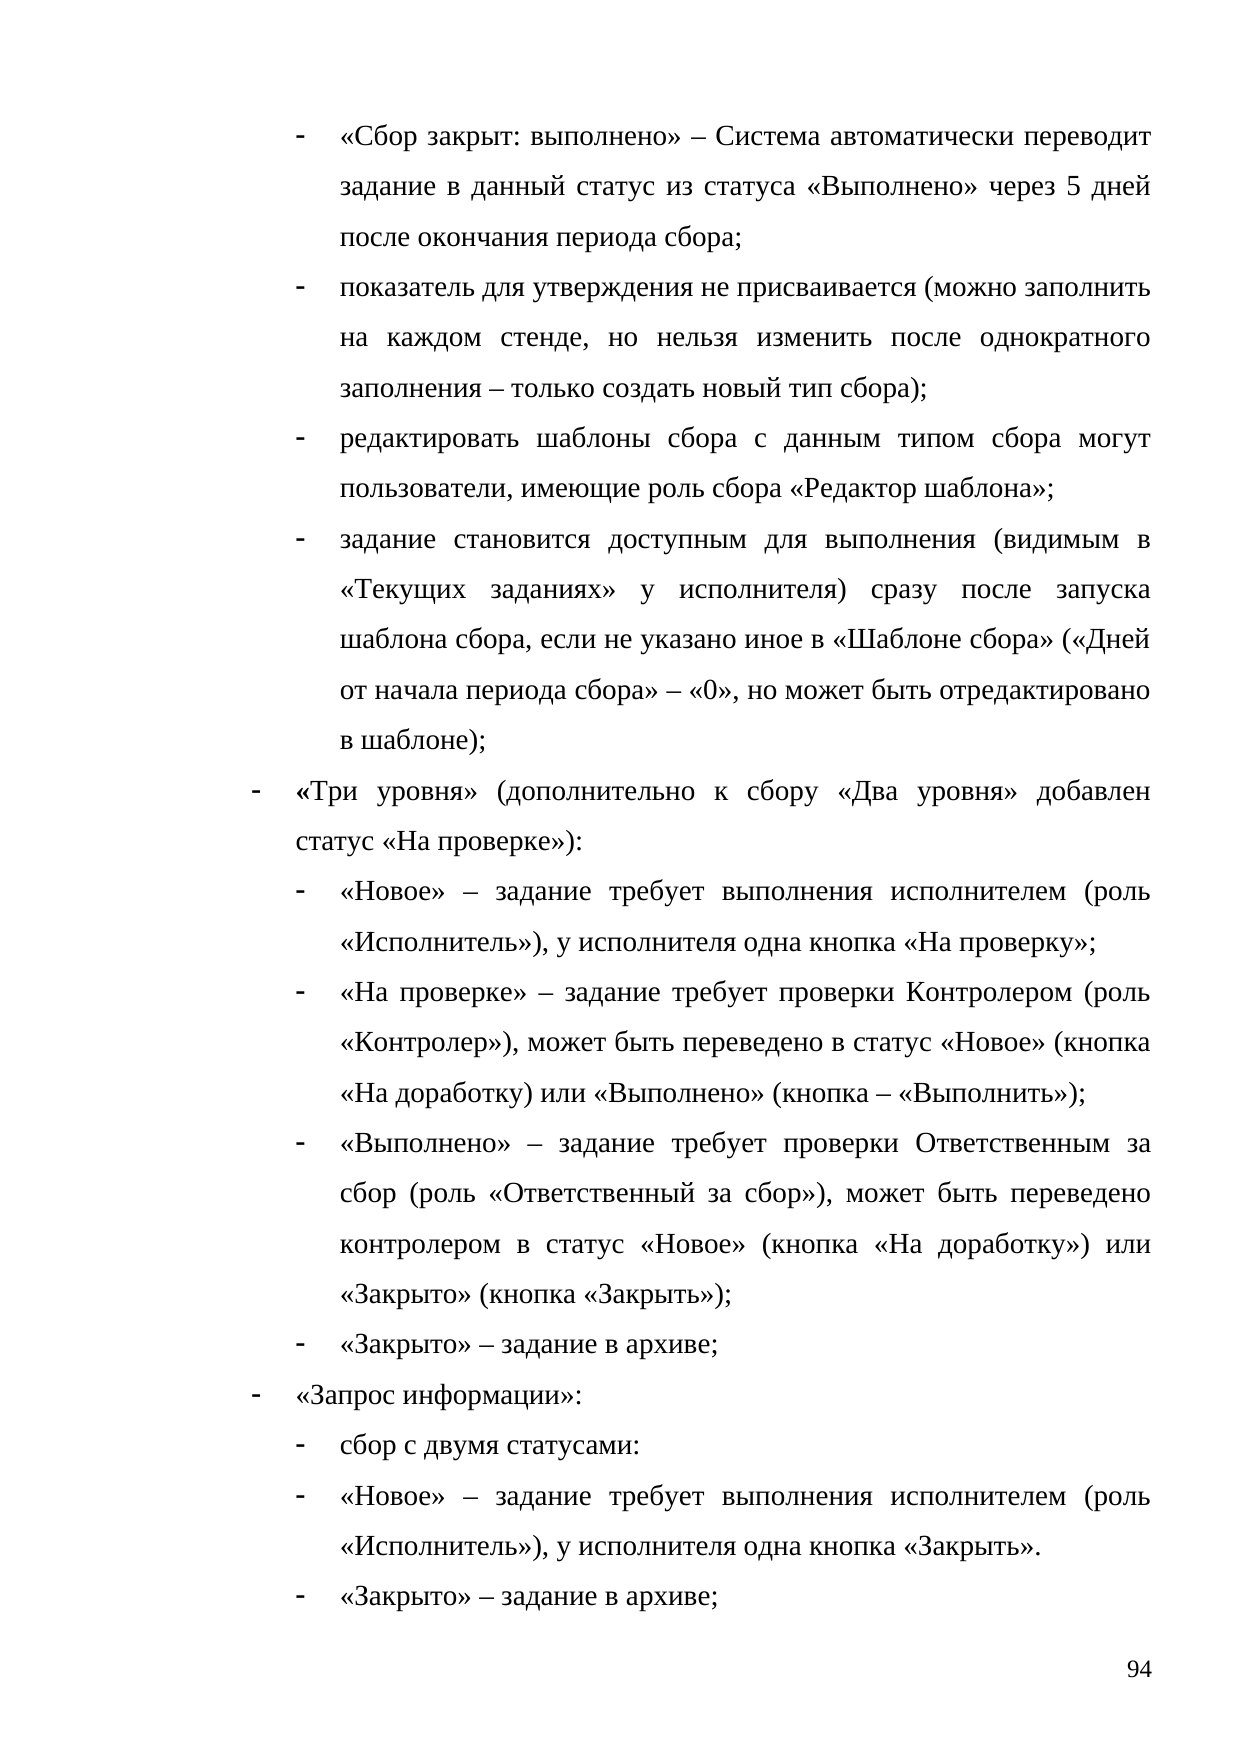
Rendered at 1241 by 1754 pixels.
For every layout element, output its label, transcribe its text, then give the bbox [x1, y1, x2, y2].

text «Закрыто» – задание в архиве; [295, 1578, 1152, 1612]
text «Новое» – задание требует выполнения исполнителем (роль «Исполнитель»), у исполнителя одна кнопка «На проверку»; [295, 873, 1152, 957]
text сбор с двумя статусами: [295, 1427, 1152, 1461]
text показатель для утверждения не присваивается (можно заполнить на каждом стенде, но нельзя изменить после однократного заполнения – только создать новый тип сбора); [295, 269, 1152, 403]
text «Сбор закрыт: выполнено» – Система автоматически переводит задание в данный статус из статуса «Выполнено» через 5 дней после окончания периода сбора; [295, 118, 1152, 252]
text «На проверке» – задание требует проверки Контролером (роль «Контролер»), может быть переведено в статус «Новое» (кнопка «На доработку) или «Выполнено» (кнопка – «Выполнить»); [295, 974, 1152, 1108]
text задание становится доступным для выполнения (видимым в «Текущих заданиях» у исполнителя) сразу после запуска шаблона сбора, если не указано иное в «Шаблоне сбора» («Дней от начала периода сбора» – «0», но может быть отредактировано в шаблоне); [295, 521, 1152, 756]
text редактировать шаблоны сбора с данным типом сбора могут пользователи, имеющие роль сбора «Редактор шаблона»; [295, 420, 1152, 504]
text «Новое» – задание требует выполнения исполнителем (роль «Исполнитель»), у исполнителя одна кнопка «Закрыть». [295, 1478, 1152, 1562]
text «Три уровня» (дополнительно к сбору «Два уровня» добавлен статус «На проверке»): [251, 773, 1152, 857]
text «Закрыто» – задание в архиве; [295, 1326, 1152, 1360]
text «Выполнено» – задание требует проверки Ответственным за сбор (роль «Ответственный за сбор»), может быть переведено контролером в статус «Новое» (кнопка «На доработку») или «Закрыто» (кнопка «Закрыть»); [295, 1125, 1152, 1310]
text «Запрос информации»: [251, 1377, 1152, 1411]
